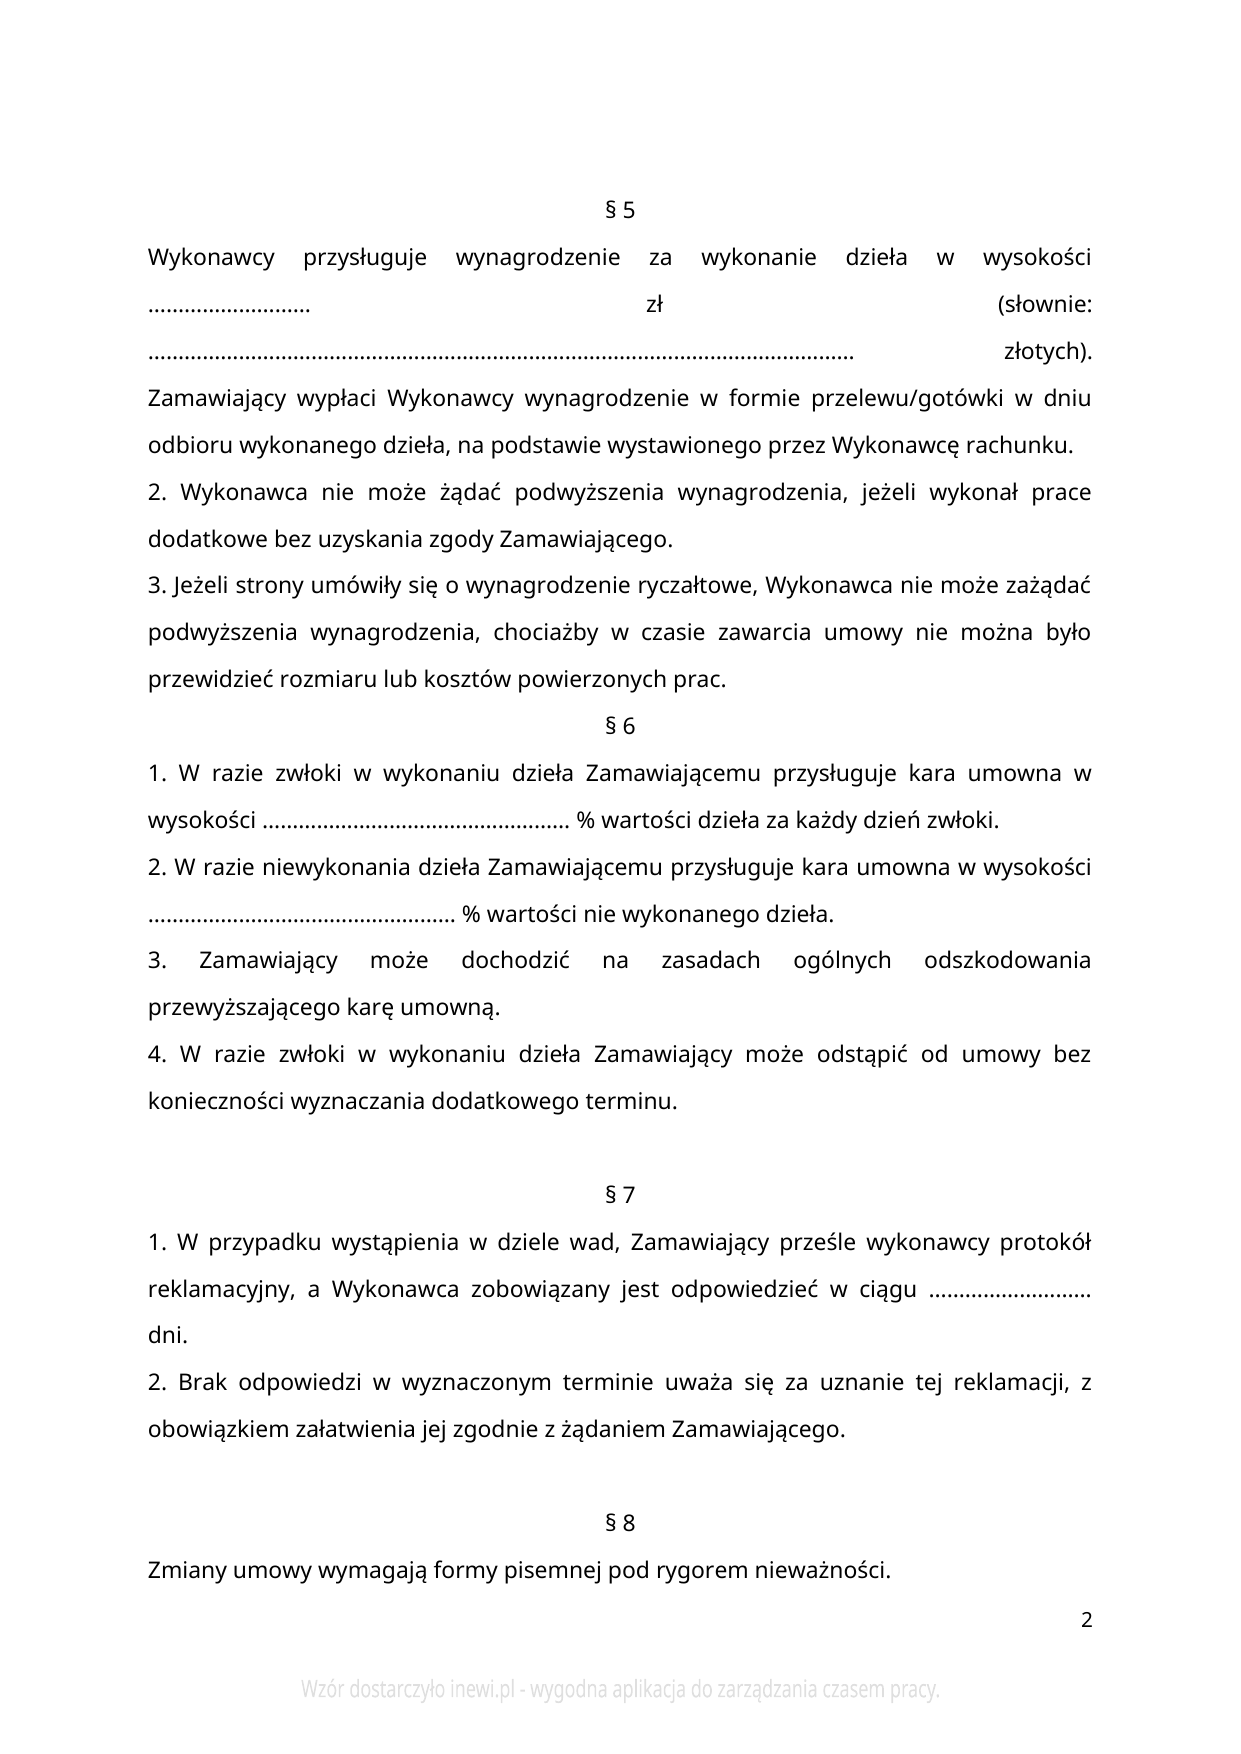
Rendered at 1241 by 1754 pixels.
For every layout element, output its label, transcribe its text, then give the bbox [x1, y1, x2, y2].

text § 7 [148, 1179, 1093, 1210]
text 3. Jeżeli strony umówiły się o wynagrodzenie ryczałtowe, Wykonawca nie może zażądać podwyższenia wynagrodzenia, chociażby w czasie zawarcia umowy nie można było przewidzieć rozmiaru lub kosztów powierzonych prac. [148, 569, 1093, 694]
text 2. Brak odpowiedzi w wyznaczonym terminie uważa się za uznanie tej reklamacji, z obowiązkiem załatwienia jej zgodnie z żądaniem Zamawiającego. [148, 1366, 1093, 1444]
text Wykonawcy przysługuje wynagrodzenie za wykonanie dzieła w wysokości ……………………… zł (słownie: ……………………………………………………………………………………………………… złotych). Zamawiający wypłaci Wykonawcy wynagrodzenie w formie przelewu/gotówki w dniu odbioru wykonanego dzieła, na podstawie wystawionego przez Wykonawcę rachunku. [148, 241, 1093, 460]
text 1. W razie zwłoki w wykonaniu dzieła Zamawiającemu przysługuje kara umowna w wysokości …………………………………………… % wartości dzieła za każdy dzień zwłoki. [148, 757, 1093, 835]
text § 5 [148, 194, 1093, 226]
text § 8 [148, 1507, 1093, 1538]
text § 6 [148, 710, 1093, 741]
text 1. W przypadku wystąpienia w dziele wad, Zamawiający prześle wykonawcy protokół reklamacyjny, a Wykonawca zobowiązany jest odpowiedzieć w ciągu ……………………… dni. [148, 1226, 1093, 1351]
text 4. W razie zwłoki w wykonaniu dzieła Zamawiający może odstąpić od umowy bez konieczności wyznaczania dodatkowego terminu. [148, 1038, 1093, 1116]
text 2. W razie niewykonania dzieła Zamawiającemu przysługuje kara umowna w wysokości …………………………………………… % wartości nie wykonanego dzieła. [148, 851, 1093, 929]
text 2. Wykonawca nie może żądać podwyższenia wynagrodzenia, jeżeli wykonał prace dodatkowe bez uzyskania zgody Zamawiającego. [148, 476, 1093, 554]
text Zmiany umowy wymagają formy pisemnej pod rygorem nieważności. [148, 1554, 1093, 1585]
text 3. Zamawiający może dochodzić na zasadach ogólnych odszkodowania przewyższającego karę umowną. [148, 944, 1093, 1023]
